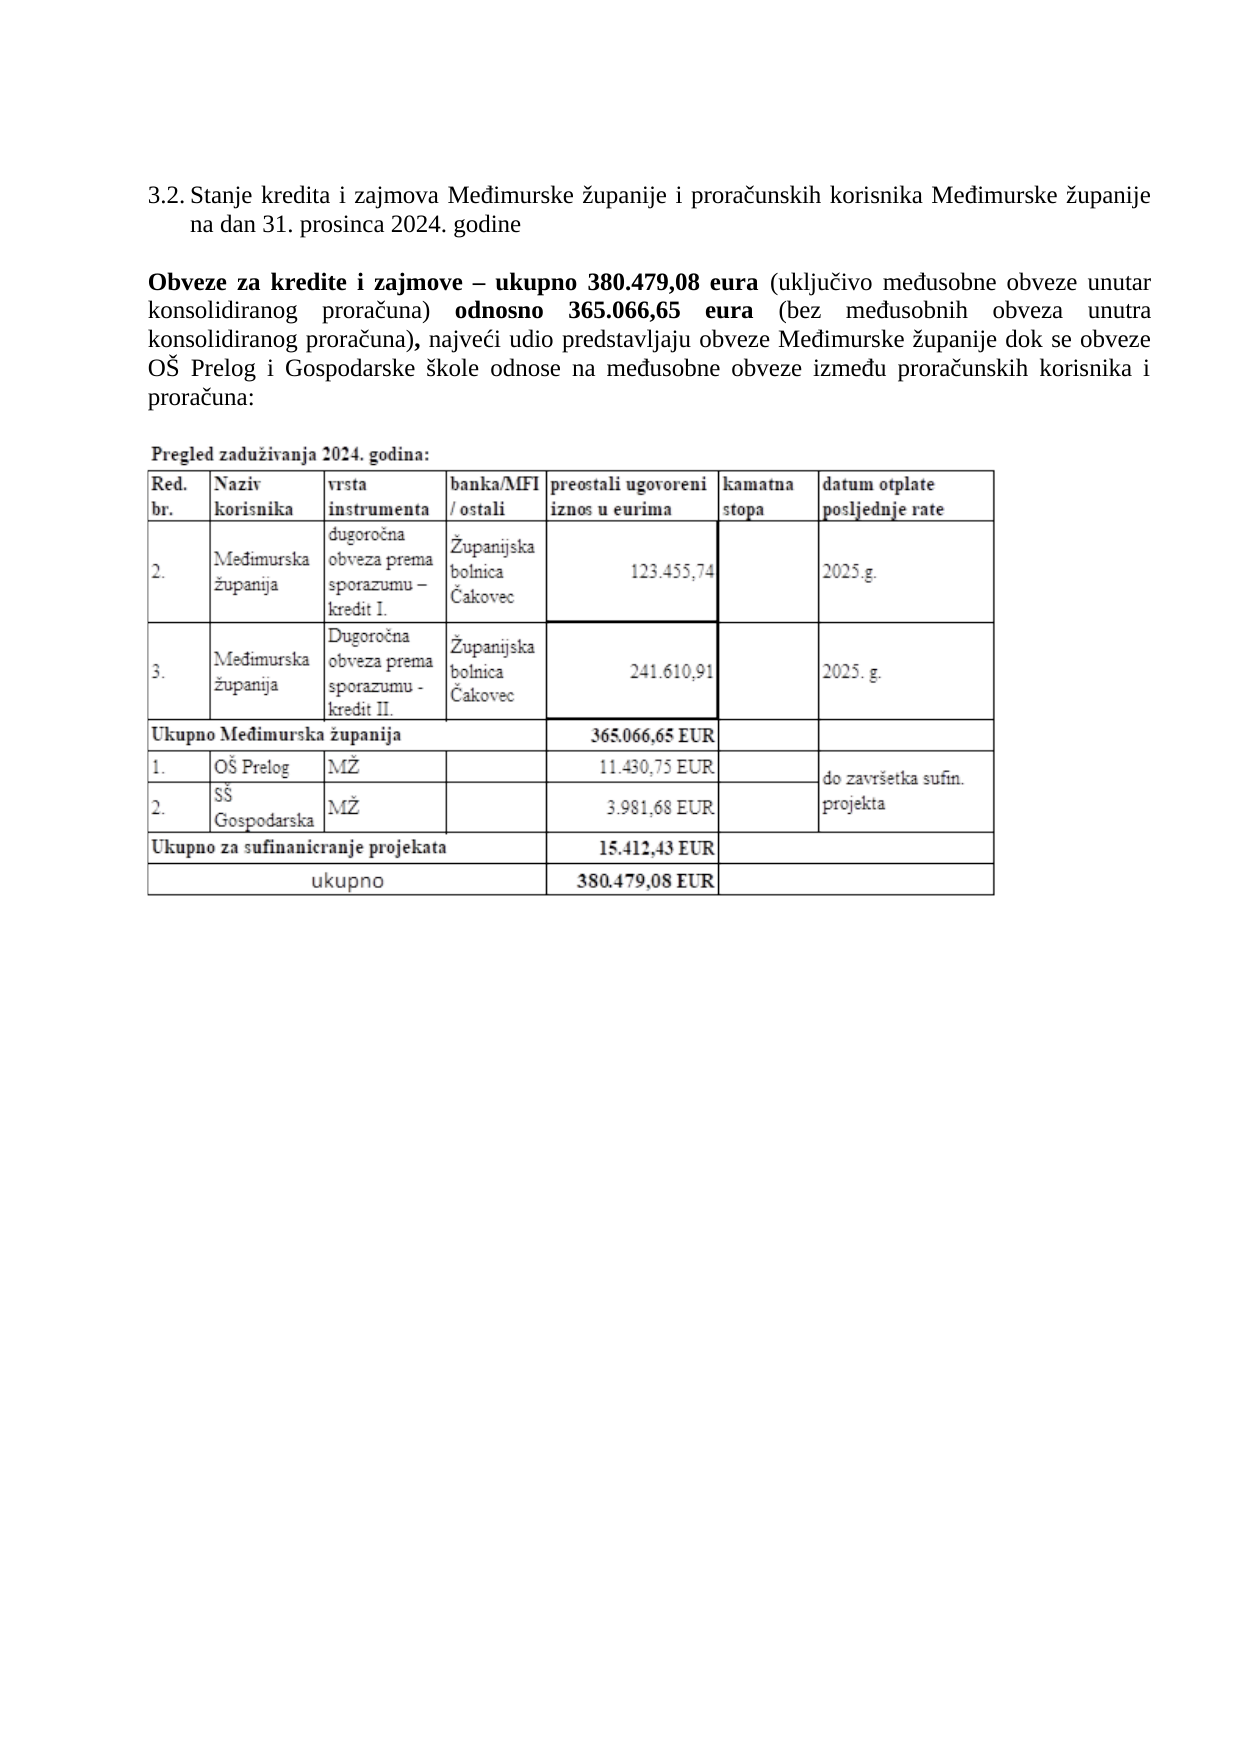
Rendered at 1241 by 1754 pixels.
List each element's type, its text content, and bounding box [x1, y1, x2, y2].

list Obveze za kredite i zajmove – ukupno 380.479,08 eura (uključivo međusobne obveze unutar konsolidiranog proračuna) odnosno 365.066,65 eura (bez međusobnih obveza unutra konsolidiranog proračuna), najveći udio predstavljaju obveze Međimurske županije dok se obveze OŠ Prelog i Gospodarske škole odnose na međusobne obveze između proračunskih korisnika i proračuna: [148, 267, 1152, 411]
picture [147, 439, 998, 899]
list Stanje kredita i zajmova Međimurske županije i proračunskih korisnika Međimurske županije na dan 31. prosinca 2024. godine [148, 181, 1152, 238]
